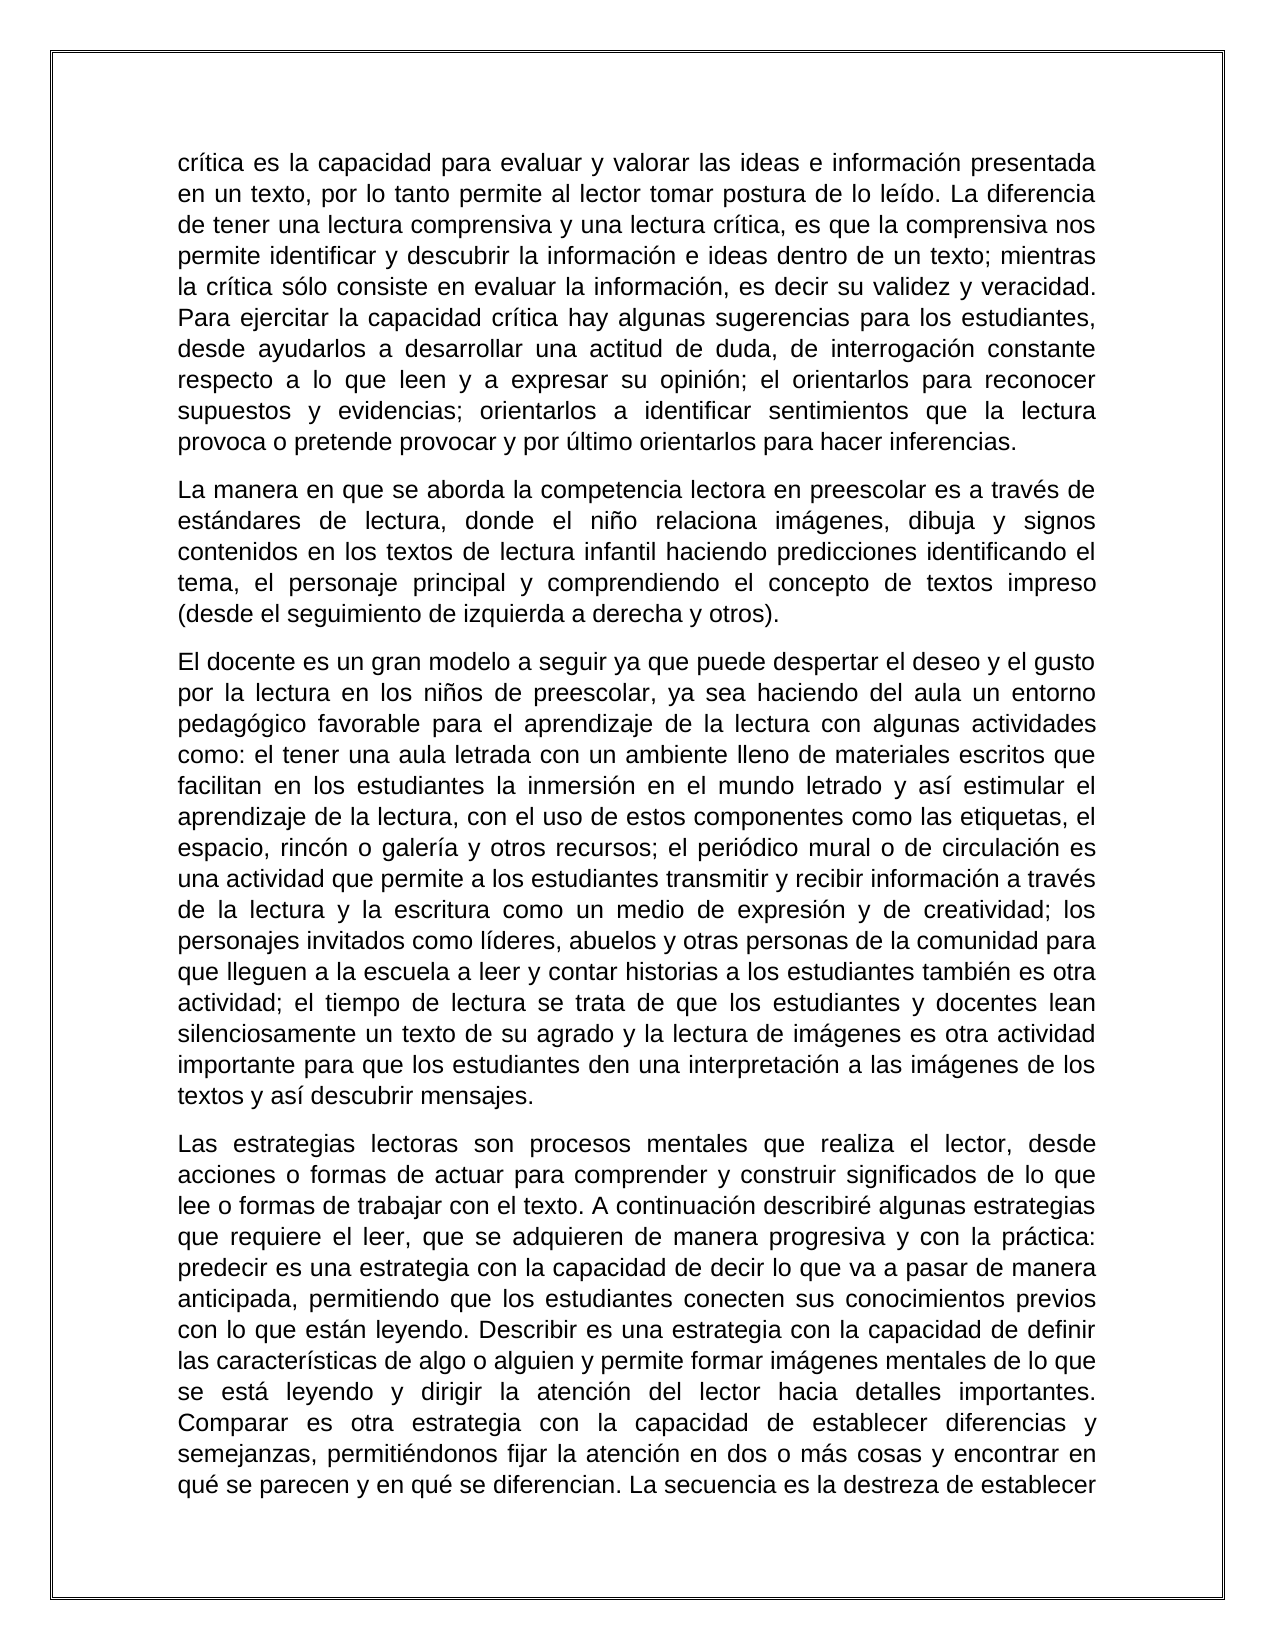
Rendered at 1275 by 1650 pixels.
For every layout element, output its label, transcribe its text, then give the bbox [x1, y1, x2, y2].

text La manera en que se aborda la competencia lectora en preescolar es a través de estándares de lectura, donde el niño relaciona imágenes, dibuja y signos contenidos en los textos de lectura infantil haciendo predicciones identificando el tema, el personaje principal y comprendiendo el concepto de textos impreso (desde el seguimiento de izquierda a derecha y otros). [177, 475, 1098, 628]
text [177, 1129, 1098, 1499]
text El docente es un gran modelo a seguir ya que puede despertar el deseo y el gusto por la lectura en los niños de preescolar, ya sea haciendo del aula un entorno pedagógico favorable para el aprendizaje de la lectura con algunas actividades como: el tener una aula letrada con un ambiente lleno de materiales escritos que facilitan en los estudiantes la inmersión en el mundo letrado y así estimular el aprendizaje de la lectura, con el uso de estos componentes como las etiquetas, el espacio, rincón o galería y otros recursos; el periódico mural o de circulación es una actividad que permite a los estudiantes transmitir y recibir información a través de la lectura y la escritura como un medio de expresión y de creatividad; los personajes invitados como líderes, abuelos y otras personas de la comunidad para que lleguen a la escuela a leer y contar historias a los estudiantes también es otra actividad; el tiempo de lectura se trata de que los estudiantes y docentes lean silenciosamente un texto de su agrado y la lectura de imágenes es otra actividad importante para que los estudiantes den una interpretación a las imágenes de los textos y así descubrir mensajes. [177, 647, 1098, 1110]
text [177, 148, 1098, 456]
